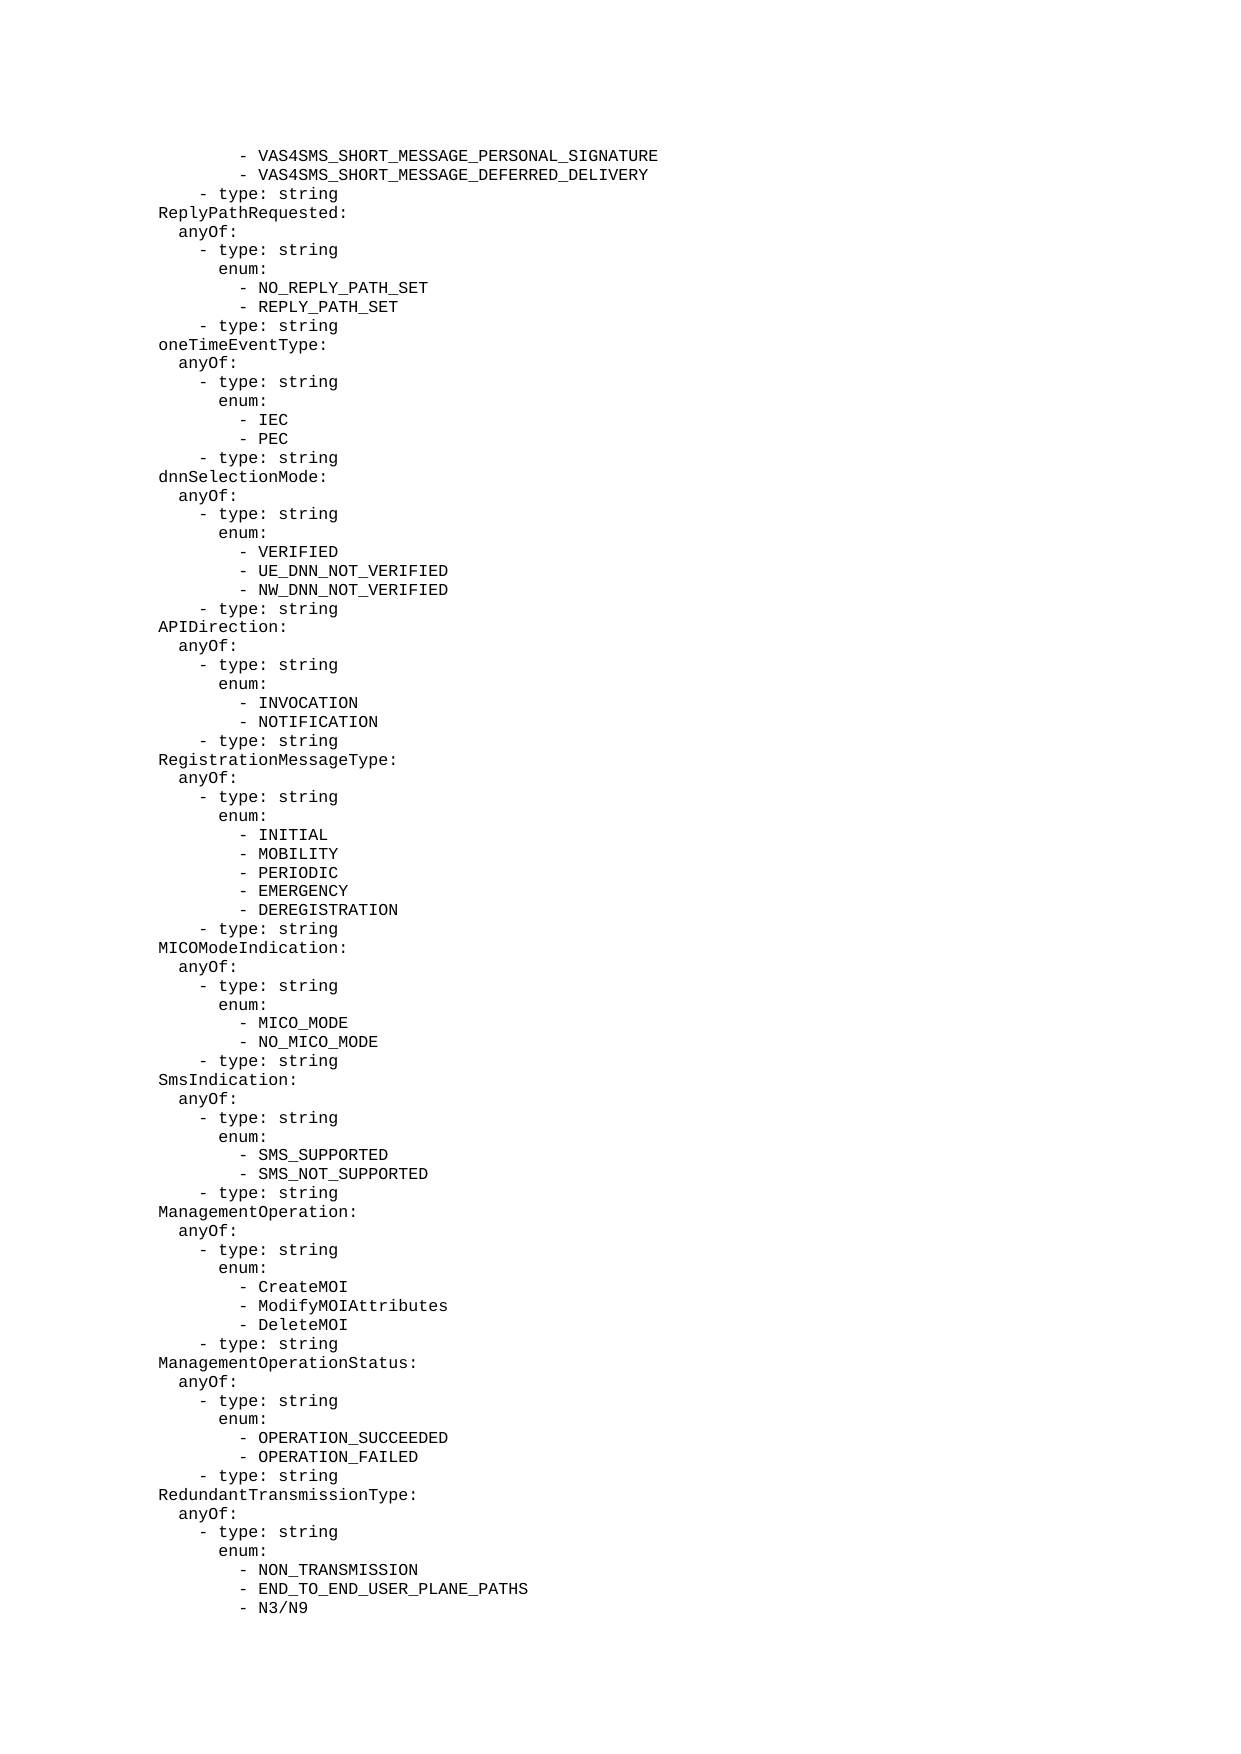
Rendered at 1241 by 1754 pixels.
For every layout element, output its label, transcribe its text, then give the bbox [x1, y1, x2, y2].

text enum: [118, 261, 1122, 280]
text - EMERGENCY [118, 883, 1122, 902]
text - MOBILITY [118, 845, 1122, 864]
text APIDirection: [118, 619, 1122, 638]
text - DEREGISTRATION [118, 902, 1122, 921]
text - type: string [118, 600, 1122, 619]
text - VAS4SMS_SHORT_MESSAGE_PERSONAL_SIGNATURE [118, 148, 1122, 167]
text - type: string [118, 1241, 1122, 1260]
text enum: [118, 393, 1122, 412]
text RedundantTransmissionType: [118, 1486, 1122, 1505]
text - type: string [118, 185, 1122, 204]
text - type: string [118, 317, 1122, 336]
text SmsIndication: [118, 1072, 1122, 1090]
text - ModifyMOIAttributes [118, 1298, 1122, 1317]
text - OPERATION_FAILED [118, 1449, 1122, 1467]
text - PEC [118, 431, 1122, 449]
text dnnSelectionMode: [118, 468, 1122, 487]
text - INITIAL [118, 826, 1122, 845]
text - type: string [118, 921, 1122, 939]
text - type: string [118, 374, 1122, 393]
text enum: [118, 1411, 1122, 1430]
text - type: string [118, 789, 1122, 808]
text - VAS4SMS_SHORT_MESSAGE_DEFERRED_DELIVERY [118, 167, 1122, 185]
text - INVOCATION [118, 694, 1122, 713]
text - type: string [118, 1524, 1122, 1543]
text ReplyPathRequested: [118, 204, 1122, 223]
text - OPERATION_SUCCEEDED [118, 1430, 1122, 1449]
text anyOf: [118, 223, 1122, 242]
text - type: string [118, 1185, 1122, 1203]
text - type: string [118, 1053, 1122, 1072]
text enum: [118, 808, 1122, 826]
text - REPLY_PATH_SET [118, 298, 1122, 317]
text - NON_TRANSMISSION [118, 1562, 1122, 1581]
text enum: [118, 1128, 1122, 1147]
text - NO_MICO_MODE [118, 1034, 1122, 1053]
text - type: string [118, 506, 1122, 525]
text - UE_DNN_NOT_VERIFIED [118, 562, 1122, 581]
text - END_TO_END_USER_PLANE_PATHS [118, 1581, 1122, 1599]
text enum: [118, 525, 1122, 544]
text - type: string [118, 1109, 1122, 1128]
text anyOf: [118, 487, 1122, 506]
text - type: string [118, 1336, 1122, 1354]
text - SMS_NOT_SUPPORTED [118, 1166, 1122, 1185]
text anyOf: [118, 1222, 1122, 1241]
text - type: string [118, 1392, 1122, 1411]
text - type: string [118, 977, 1122, 996]
text - MICO_MODE [118, 1015, 1122, 1034]
text - VERIFIED [118, 544, 1122, 562]
text - type: string [118, 242, 1122, 261]
text - DeleteMOI [118, 1317, 1122, 1336]
text - type: string [118, 449, 1122, 468]
text - PERIODIC [118, 864, 1122, 883]
text - NO_REPLY_PATH_SET [118, 280, 1122, 298]
text - type: string [118, 1467, 1122, 1486]
text - SMS_SUPPORTED [118, 1147, 1122, 1166]
text - type: string [118, 657, 1122, 676]
text enum: [118, 996, 1122, 1015]
text RegistrationMessageType: [118, 751, 1122, 770]
text - type: string [118, 732, 1122, 751]
text - NOTIFICATION [118, 713, 1122, 732]
text oneTimeEventType: [118, 336, 1122, 355]
text enum: [118, 676, 1122, 694]
text - NW_DNN_NOT_VERIFIED [118, 581, 1122, 600]
text enum: [118, 1260, 1122, 1279]
text anyOf: [118, 770, 1122, 789]
text ManagementOperationStatus: [118, 1354, 1122, 1373]
text anyOf: [118, 1505, 1122, 1524]
text - CreateMOI [118, 1279, 1122, 1298]
text enum: [118, 1543, 1122, 1562]
text MICOModeIndication: [118, 939, 1122, 958]
text ManagementOperation: [118, 1203, 1122, 1222]
text anyOf: [118, 355, 1122, 374]
text - IEC [118, 412, 1122, 431]
text anyOf: [118, 958, 1122, 977]
text - N3/N9 [118, 1599, 1122, 1618]
text anyOf: [118, 1090, 1122, 1109]
text anyOf: [118, 1373, 1122, 1392]
text anyOf: [118, 638, 1122, 657]
